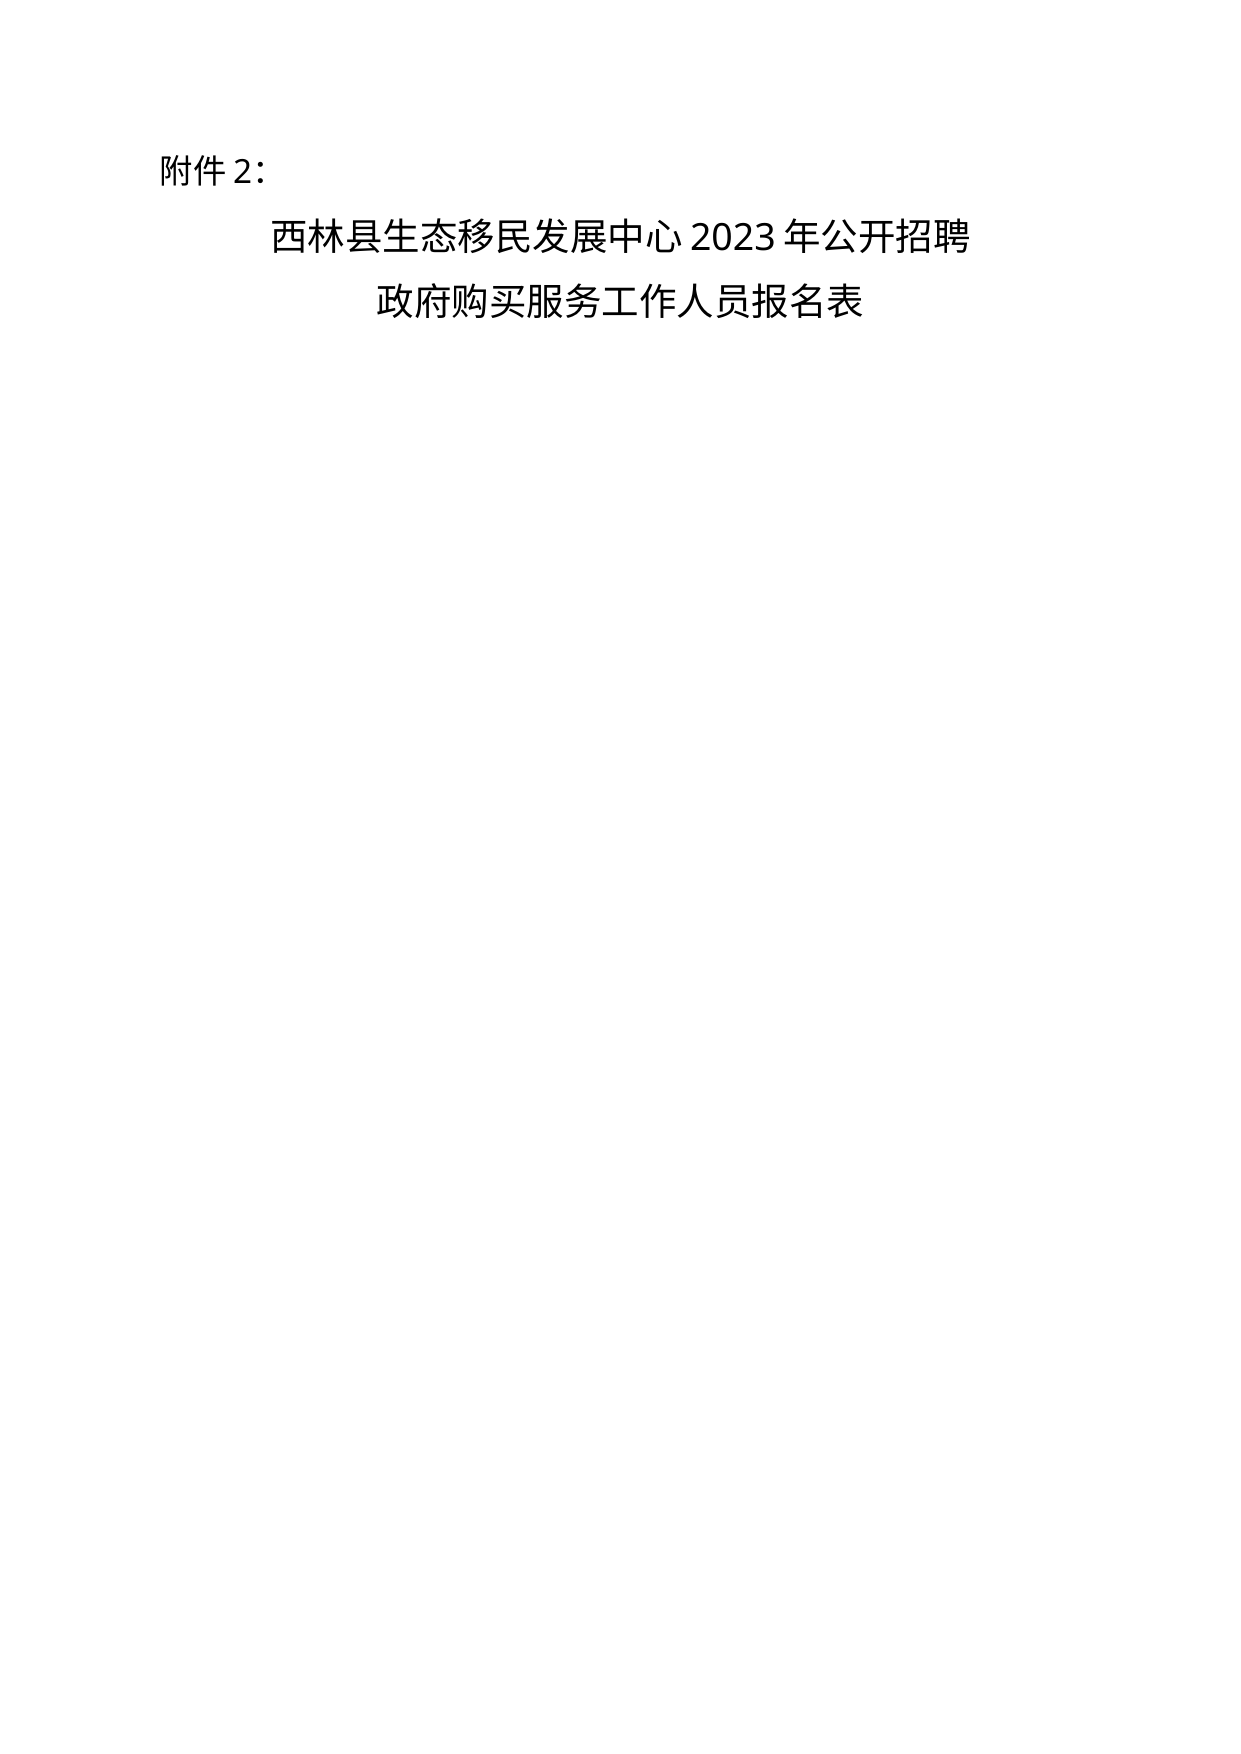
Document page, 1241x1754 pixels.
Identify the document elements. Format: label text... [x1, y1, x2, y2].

text 附件2： [159, 137, 1081, 202]
text 政府购买服务工作人员报名表 [159, 267, 1081, 332]
text 西林县生态移民发展中心2023年公开招聘 [159, 202, 1081, 267]
